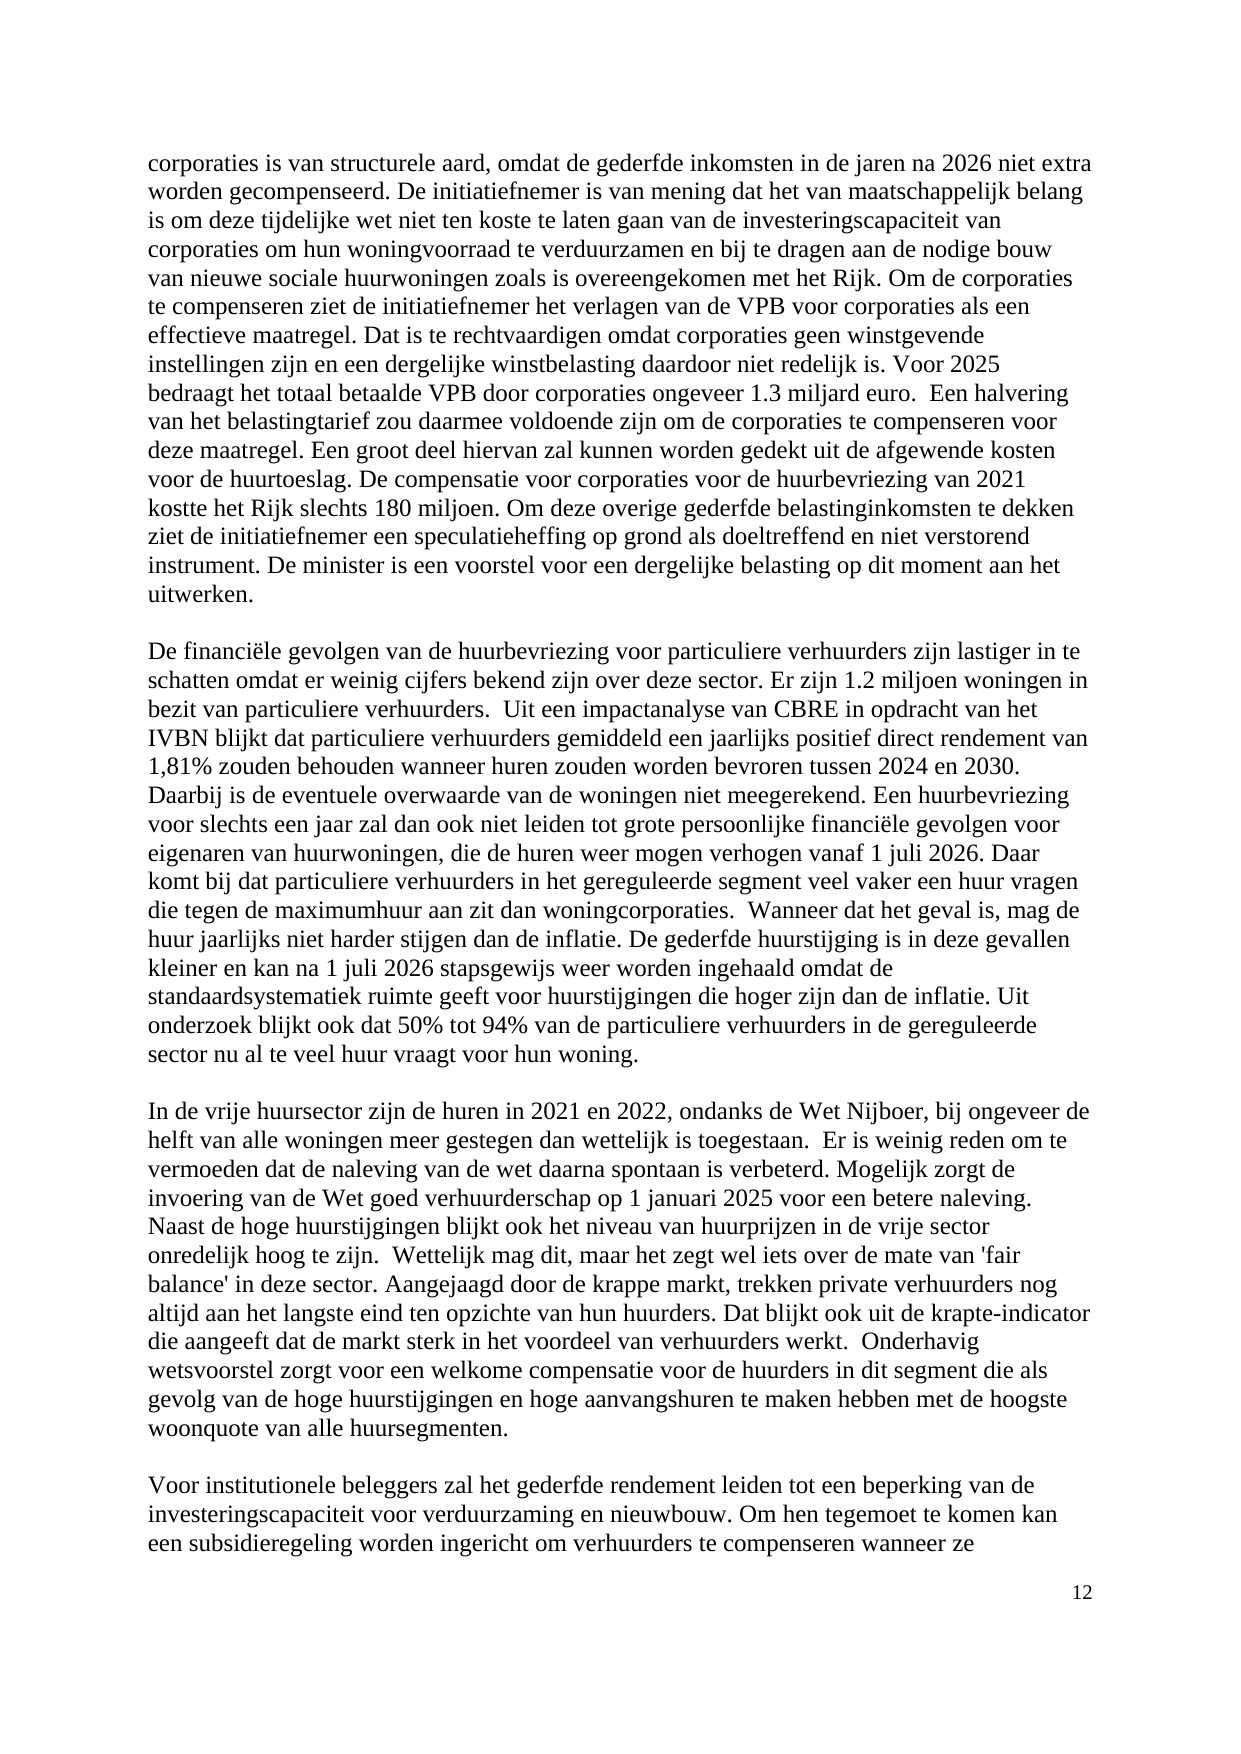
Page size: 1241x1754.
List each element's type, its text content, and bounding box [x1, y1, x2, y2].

text In de vrije huursector zijn de huren in 2021 en 2022, ondanks de Wet Nijboer, bij ongeveer de helft van alle woningen meer gestegen dan wettelijk is toegestaan. Er is weinig reden om te vermoeden dat de naleving van de wet daarna spontaan is verbeterd. Mogelijk zorgt de invoering van de Wet goed verhuurderschap op 1 januari 2025 voor een betere naleving. Naast de hoge huurstijgingen blijkt ook het niveau van huurprijzen in de vrije sector onredelijk hoog te zijn. Wettelijk mag dit, maar het zegt wel iets over de mate van 'fair balance' in deze sector. Aangejaagd door de krappe markt, trekken private verhuurders nog altijd aan het langste eind ten opzichte van hun huurders. Dat blijkt ook uit de krapte-indicator die aangeeft dat de markt sterk in het voordeel van verhuurders werkt. Onderhavig wetsvoorstel zorgt voor een welkome compensatie voor de huurders in dit segment die als gevolg van de hoge huurstijgingen en hoge aanvangshuren te maken hebben met de hoogste woonquote van alle huursegmenten. [148, 1096, 1092, 1441]
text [148, 1470, 1092, 1556]
text De financiële gevolgen van de huurbevriezing voor particuliere verhuurders zijn lastiger in te schatten omdat er weinig cijfers bekend zijn over deze sector. Er zijn 1.2 miljoen woningen in bezit van particuliere verhuurders. Uit een impactanalyse van CBRE in opdracht van het IVBN blijkt dat particuliere verhuurders gemiddeld een jaarlijks positief direct rendement van 1,81% zouden behouden wanneer huren zouden worden bevroren tussen 2024 en 2030. Daarbij is de eventuele overwaarde van de woningen niet meegerekend. Een huurbevriezing voor slechts een jaar zal dan ook niet leiden tot grote persoonlijke financiële gevolgen voor eigenaren van huurwoningen, die de huren weer mogen verhogen vanaf 1 juli 2026. Daar komt bij dat particuliere verhuurders in het gereguleerde segment veel vaker een huur vragen die tegen de maximumhuur aan zit dan woningcorporaties. Wanneer dat het geval is, mag de huur jaarlijks niet harder stijgen dan de inflatie. De gederfde huurstijging is in deze gevallen kleiner en kan na 1 juli 2026 stapsgewijs weer worden ingehaald omdat de standaardsystematiek ruimte geeft voor huurstijgingen die hoger zijn dan de inflatie. Uit onderzoek blijkt ook dat 50% tot 94% van de particuliere verhuurders in de gereguleerde sector nu al te veel huur vraagt voor hun woning. [148, 636, 1092, 1068]
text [148, 148, 1092, 608]
